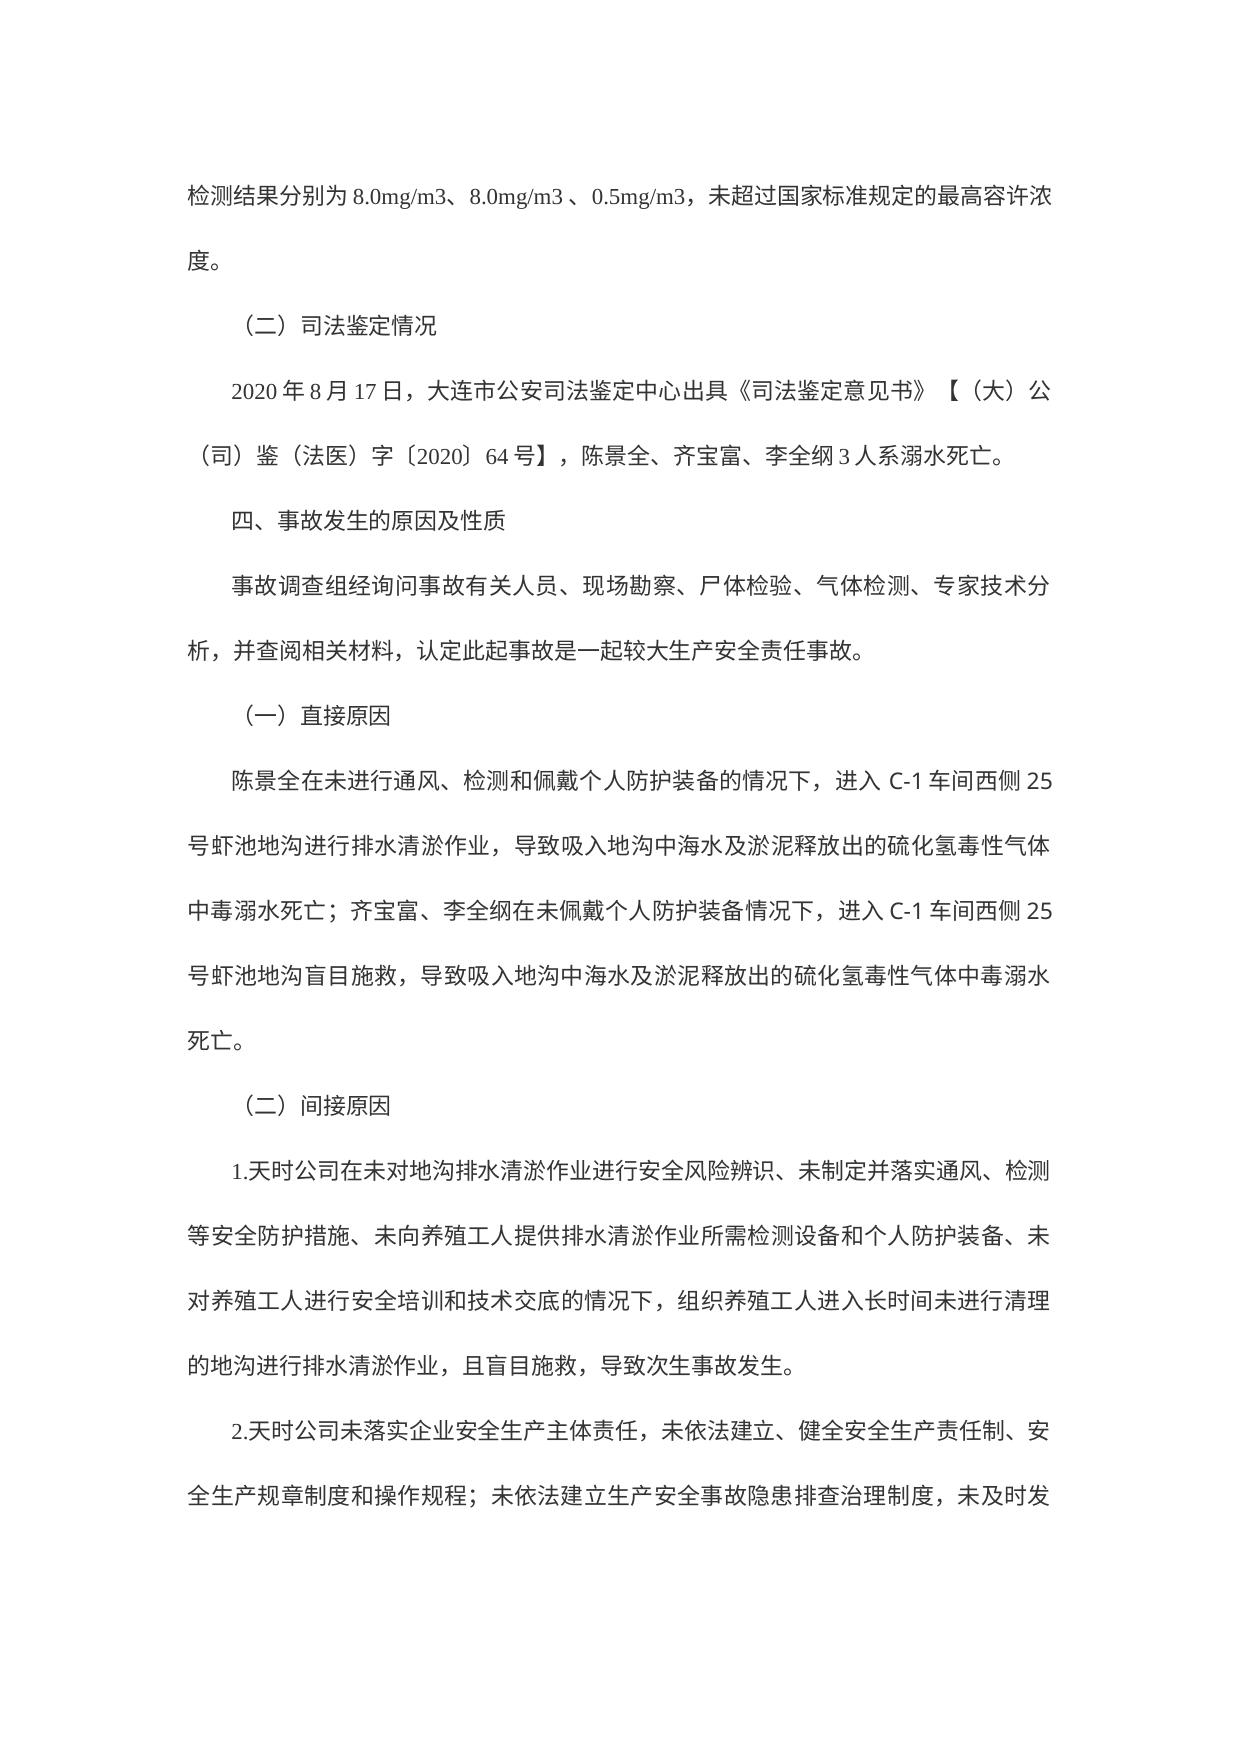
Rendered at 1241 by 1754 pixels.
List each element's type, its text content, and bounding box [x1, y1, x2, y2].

text 陈景全在未进行通风、检测和佩戴个人防护装备的情况下，进入C-1车间西侧25号虾池地沟进行排水清淤作业，导致吸入地沟中海水及淤泥释放出的硫化氢毒性气体中毒溺水死亡；齐宝富、李全纲在未佩戴个人防护装备情况下，进入C-1车间西侧25号虾池地沟盲目施救，导致吸入地沟中海水及淤泥释放出的硫化氢毒性气体中毒溺水死亡。 [187, 747, 1053, 1072]
text 四、事故发生的原因及性质 [187, 487, 1053, 552]
text （二）间接原因 [187, 1072, 1053, 1137]
text （二）司法鉴定情况 [187, 292, 1053, 357]
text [187, 162, 1053, 292]
text 事故调查组经询问事故有关人员、现场勘察、尸体检验、气体检测、专家技术分析，并查阅相关材料，认定此起事故是一起较大生产安全责任事故。 [187, 552, 1053, 682]
text 2020年8月17日，大连市公安司法鉴定中心出具《司法鉴定意见书》【（大）公（司）鉴（法医）字〔2020〕64号】，陈景全、齐宝富、李全纲3人系溺水死亡。 [187, 357, 1053, 487]
text 1.天时公司在未对地沟排水清淤作业进行安全风险辨识、未制定并落实通风、检测等安全防护措施、未向养殖工人提供排水清淤作业所需检测设备和个人防护装备、未对养殖工人进行安全培训和技术交底的情况下，组织养殖工人进入长时间未进行清理的地沟进行排水清淤作业，且盲目施救，导致次生事故发生。 [187, 1137, 1053, 1397]
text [187, 1397, 1053, 1527]
text （一）直接原因 [187, 682, 1053, 747]
